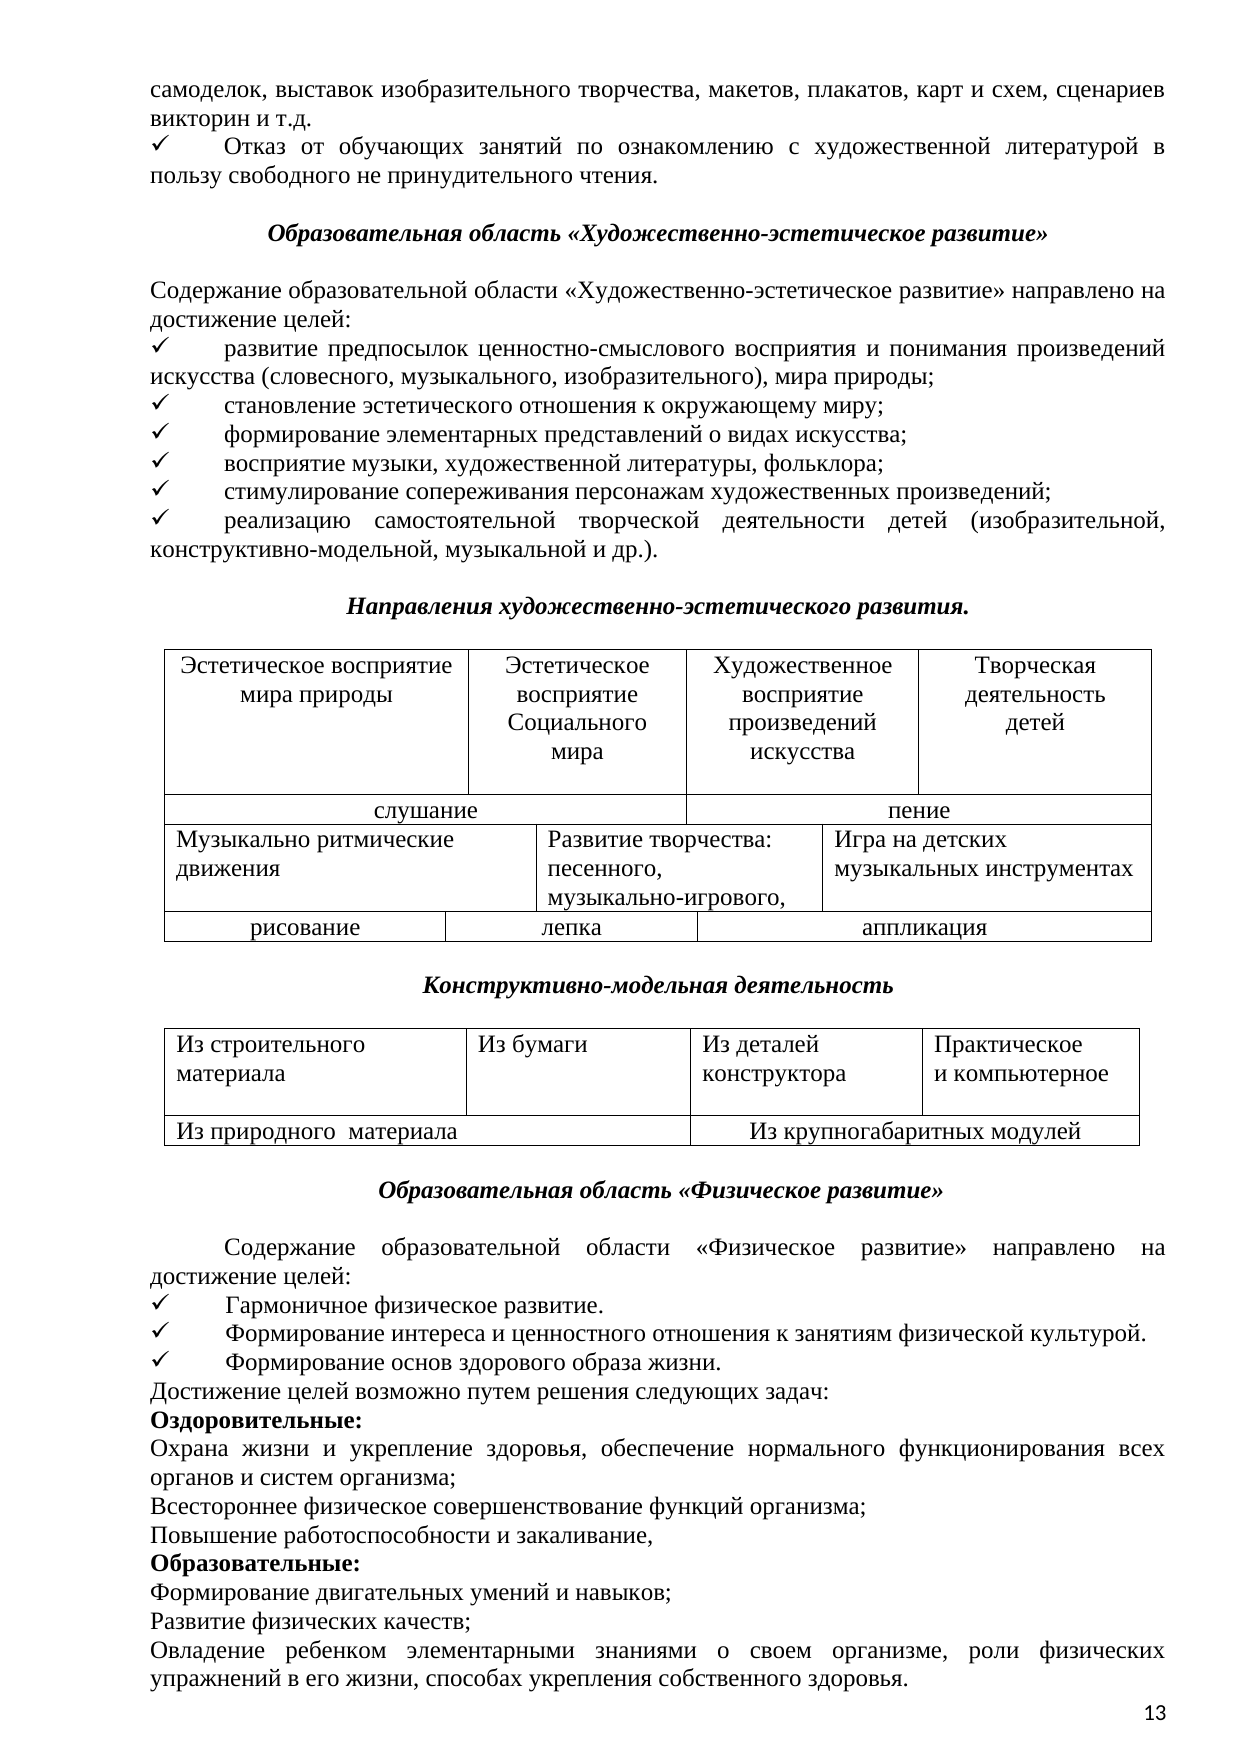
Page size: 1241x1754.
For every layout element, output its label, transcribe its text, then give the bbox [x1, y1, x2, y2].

list Формирование интереса и ценностного отношения к занятиям физической культурой. [150, 1318, 1166, 1347]
text Образовательная область «Физическое развитие» [150, 1175, 1166, 1203]
list восприятие музыки, художественной литературы, фольклора; [150, 448, 1166, 476]
list становление эстетического отношения к окружающему миру; [150, 390, 1166, 419]
table_cell рисование [165, 912, 445, 941]
table_header Из строительного материала [165, 1029, 466, 1115]
list формирование элементарных представлений о видах искусства; [150, 419, 1166, 448]
table_header Эстетическое восприятие Социального мира [469, 650, 686, 794]
list Направления художественно-эстетического развития. [150, 591, 1166, 620]
table_cell аппликация [698, 912, 1151, 941]
list реализацию самостоятельной творческой деятельности детей (изобразительной, конструктивно-модельной, музыкальной и др.). [150, 505, 1166, 563]
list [150, 74, 1166, 131]
table_cell Из природного материала [165, 1116, 690, 1145]
text Образовательная область «Художественно-эстетическое развитие» [150, 218, 1166, 246]
text Конструктивно-модельная деятельность [150, 970, 1166, 999]
text Оздоровительные: [150, 1405, 1166, 1433]
table_header Из бумаги [467, 1029, 690, 1115]
text Охрана жизни и укрепление здоровья, обеспечение нормального функционирования всех органов и систем организма; [150, 1433, 1166, 1491]
table_header Творческая деятельность детей [919, 650, 1151, 794]
table_cell Развитие творчества: песенного, музыкально-игрового, [537, 825, 822, 911]
text Содержание образовательной области «Физическое развитие» направлено на достижение целей: [150, 1232, 1166, 1290]
table_cell пение [687, 795, 1151, 823]
table_cell слушание [165, 795, 686, 823]
list Формирование основ здорового образа жизни. [150, 1347, 1166, 1376]
table_header Практическое и компьютерное [923, 1029, 1139, 1115]
table_header Художественное восприятие произведений искусства [687, 650, 918, 794]
table_header Из деталей конструктора [691, 1029, 922, 1115]
text Достижение целей возможно путем решения следующих задач: [150, 1376, 1166, 1405]
table_cell Игра на детских музыкальных инструментах [823, 825, 1151, 911]
table_cell Музыкально ритмические движения [165, 825, 536, 911]
list Гармоничное физическое развитие. [150, 1290, 1166, 1318]
text Повышение работоспособности и закаливание, [150, 1520, 1166, 1548]
table_cell Из крупногабаритных модулей [691, 1116, 1139, 1145]
text Развитие физических качеств; [150, 1606, 1166, 1635]
list стимулирование сопереживания персонажам художественных произведений; [150, 476, 1166, 505]
list развитие предпосылок ценностно-смыслового восприятия и понимания произведений искусства (словесного, музыкального, изобразительного), мира природы; [150, 333, 1166, 390]
text Овладение ребенком элементарными знаниями о своем организме, роли физических упражнений в его жизни, способах укрепления собственного здоровья. [150, 1635, 1166, 1692]
table_cell лепка [446, 912, 697, 941]
list Отказ от обучающих занятий по ознакомлению с художественной литературой в пользу свободного не принудительного чтения. [150, 131, 1166, 189]
text Формирование двигательных умений и навыков; [150, 1577, 1166, 1606]
text Всестороннее физическое совершенствование функций организма; [150, 1491, 1166, 1520]
table_header Эстетическое восприятие мира природы [165, 650, 468, 794]
text Образовательные: [150, 1548, 1166, 1577]
text Содержание образовательной области «Художественно-эстетическое развитие» направлено на достижение целей: [150, 275, 1166, 333]
